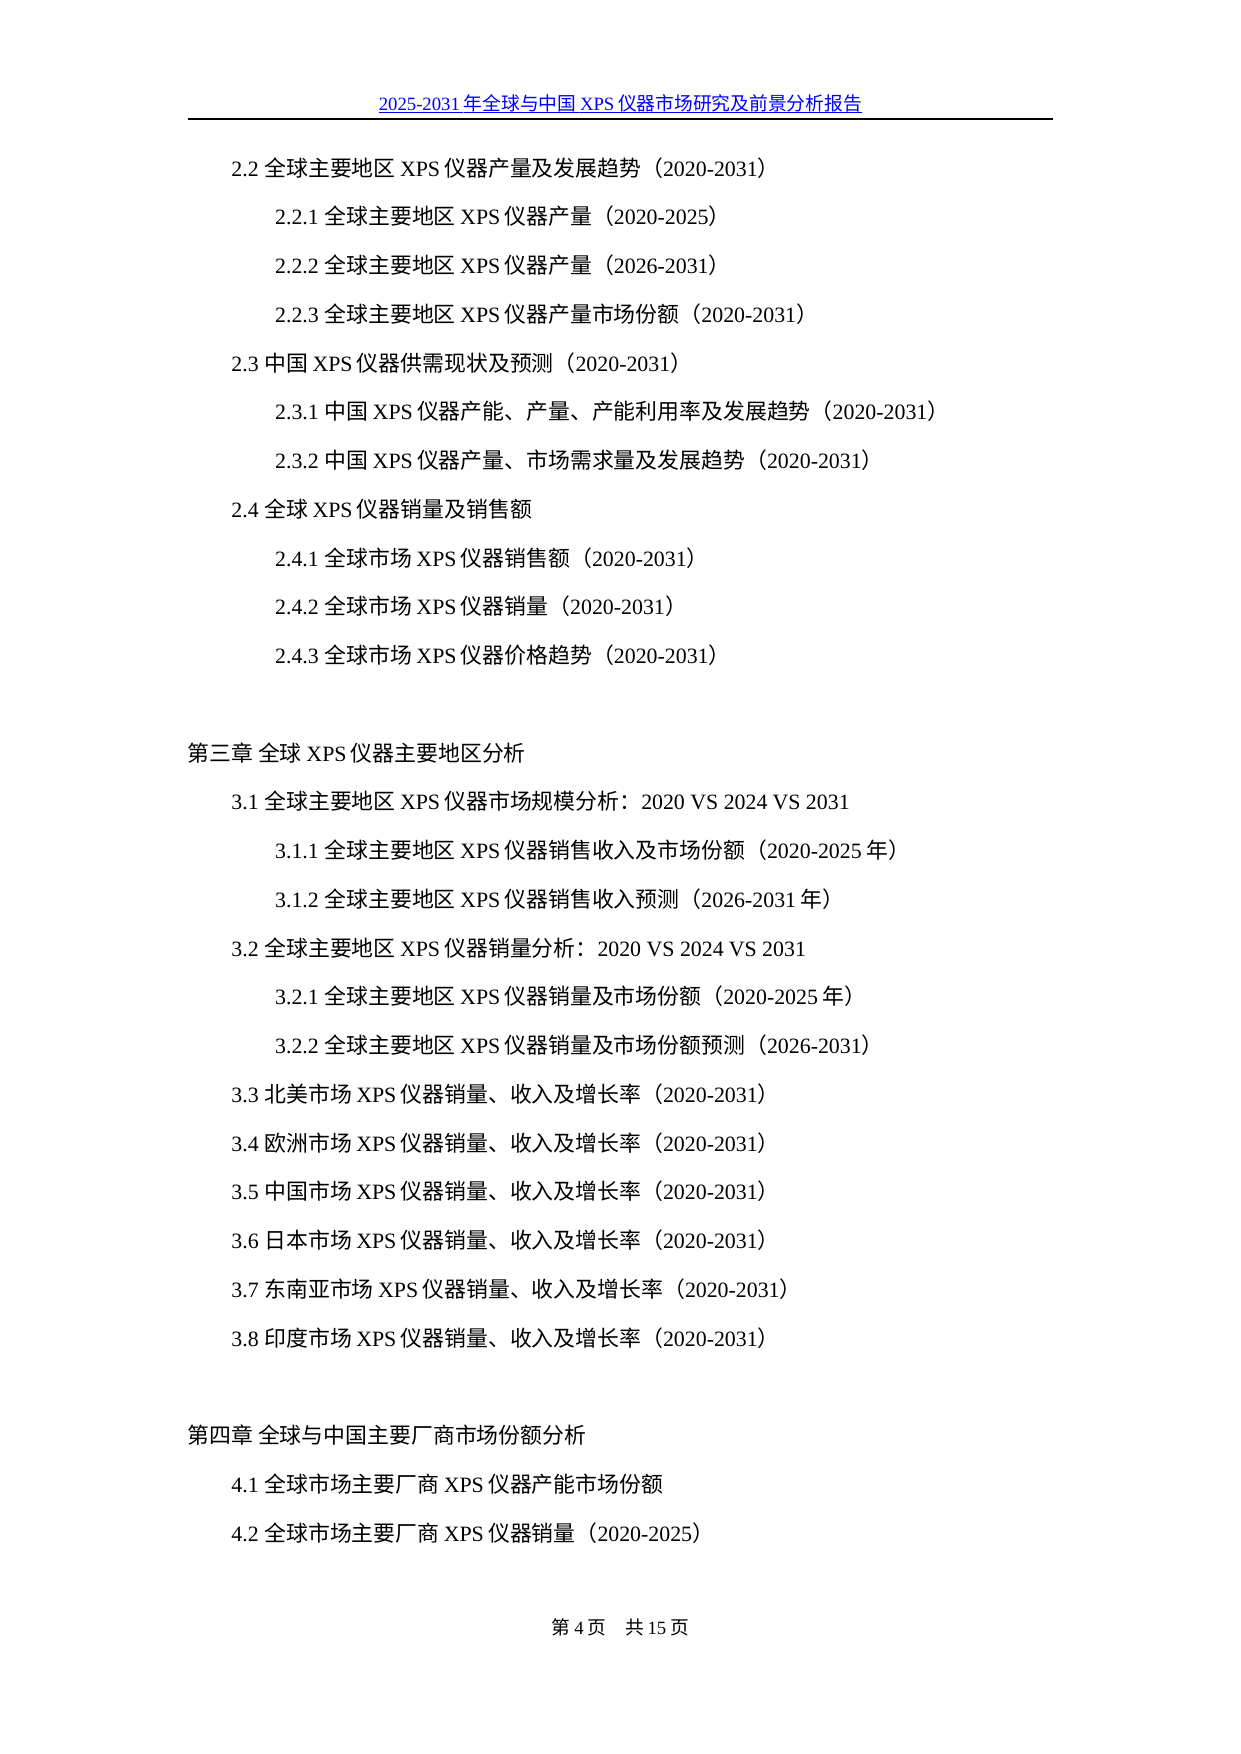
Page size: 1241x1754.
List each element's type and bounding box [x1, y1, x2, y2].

text [187, 150, 1053, 1548]
